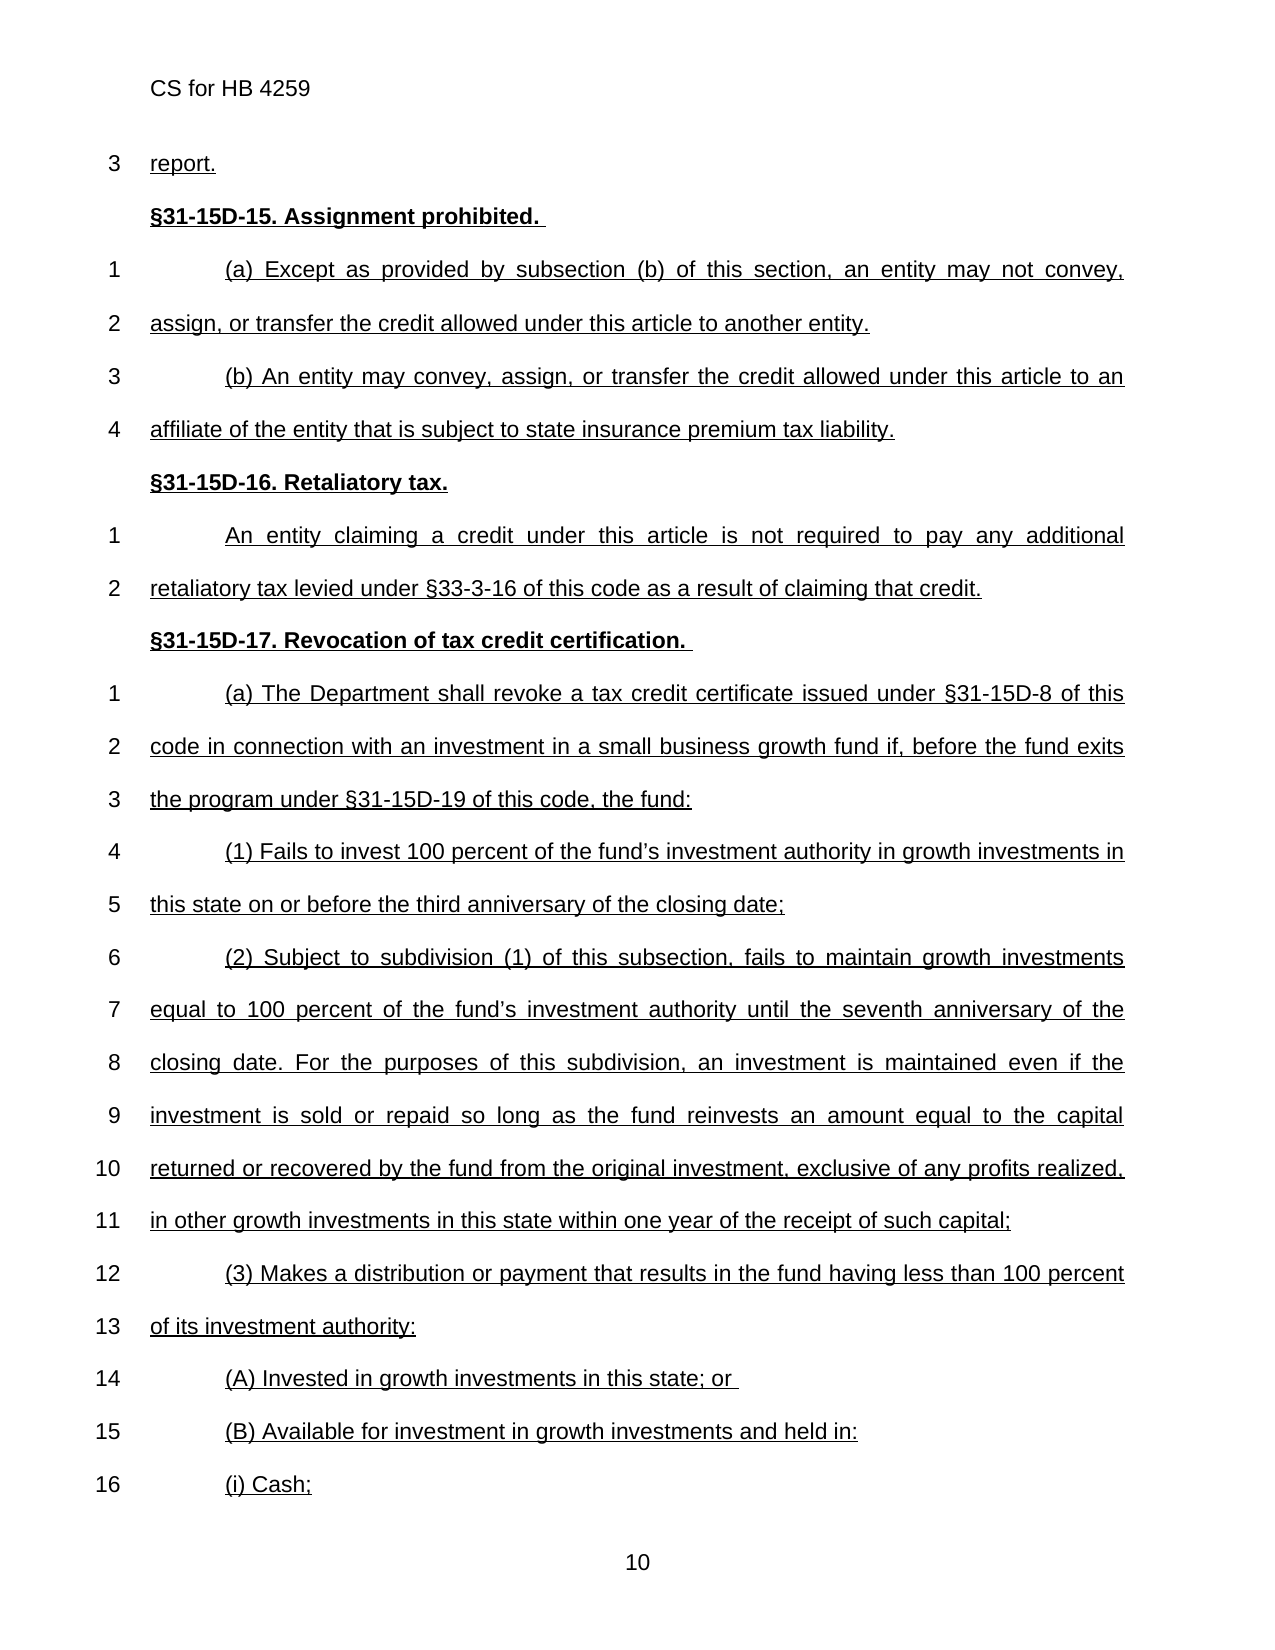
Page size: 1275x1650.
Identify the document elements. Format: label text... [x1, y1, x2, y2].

text (3) Makes a distribution or payment that results in the fund having less than 100 percent of its investment authority: [150, 1260, 1125, 1339]
subtitle §31-15D-15. Assignment prohibited. [150, 203, 1125, 229]
text (b) An entity may convey, assign, or transfer the credit allowed under this article to an affiliate of the entity that is subject to state insurance premium tax liability. [150, 363, 1125, 442]
text (a) Except as provided by subsection (b) of this section, an entity may not convey, assign, or transfer the credit allowed under this article to another entity. [150, 256, 1125, 336]
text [150, 150, 1125, 176]
text (2) Subject to subdivision (1) of this subsection, fails to maintain growth investments equal to 100 percent of the fund’s investment authority until the seventh anniversary of the closing date. For the purposes of this subdivision, an investment is maintained even if the investment is sold or repaid so long as the fund reinvests an amount equal to the capital returned or recovered by the fund from the original investment, exclusive of any profits realized, in other growth investments in this state within one year of the receipt of such capital; [150, 1179, 1125, 1234]
text (2) Subject to subdivision (1) of this subsection, fails to maintain growth investments equal to 100 percent of the fund’s investment authority until the seventh anniversary of the closing date. For the purposes of this subdivision, an investment is maintained even if the investment is sold or repaid so long as the fund reinvests an amount equal to the capital returned or recovered by the fund from the original investment, exclusive of any profits realized, in other growth investments in this state within one year of the receipt of such capital; [150, 1020, 1125, 1072]
subtitle §31-15D-17. Revocation of tax credit certification. [150, 627, 1125, 654]
text (B) Available for investment in growth investments and held in: [150, 1418, 1125, 1444]
text (A) Invested in growth investments in this state; or [150, 1365, 1125, 1392]
subtitle §31-15D-16. Retaliatory tax. [150, 469, 1125, 496]
text (1) Fails to invest 100 percent of the fund’s investment authority in growth investments in this state on or before the third anniversary of the closing date; [150, 838, 1125, 917]
text An entity claiming a credit under this article is not required to pay any additional retaliatory tax levied under §33-3-16 of this code as a result of claiming that credit. [150, 522, 1125, 601]
text (a) The Department shall revoke a tax credit certificate issued under §31-15D-8 of this code in connection with an investment in a small business growth fund if, before the fund exits the program under §31-15D-19 of this code, the fund: [150, 757, 1125, 812]
text (2) Subject to subdivision (1) of this subsection, fails to maintain growth investments equal to 100 percent of the fund’s investment authority until the seventh anniversary of the closing date. For the purposes of this subdivision, an investment is maintained even if the investment is sold or repaid so long as the fund reinvests an amount equal to the capital returned or recovered by the fund from the original investment, exclusive of any profits realized, in other growth investments in this state within one year of the receipt of such capital; [150, 944, 1125, 1019]
text (a) The Department shall revoke a tax credit certificate issued under §31-15D-8 of this code in connection with an investment in a small business growth fund if, before the fund exits the program under §31-15D-19 of this code, the fund: [150, 680, 1125, 756]
text (i) Cash; [150, 1471, 1125, 1497]
text (2) Subject to subdivision (1) of this subsection, fails to maintain growth investments equal to 100 percent of the fund’s investment authority until the seventh anniversary of the closing date. For the purposes of this subdivision, an investment is maintained even if the investment is sold or repaid so long as the fund reinvests an amount equal to the capital returned or recovered by the fund from the original investment, exclusive of any profits realized, in other growth investments in this state within one year of the receipt of such capital; [150, 1073, 1125, 1177]
